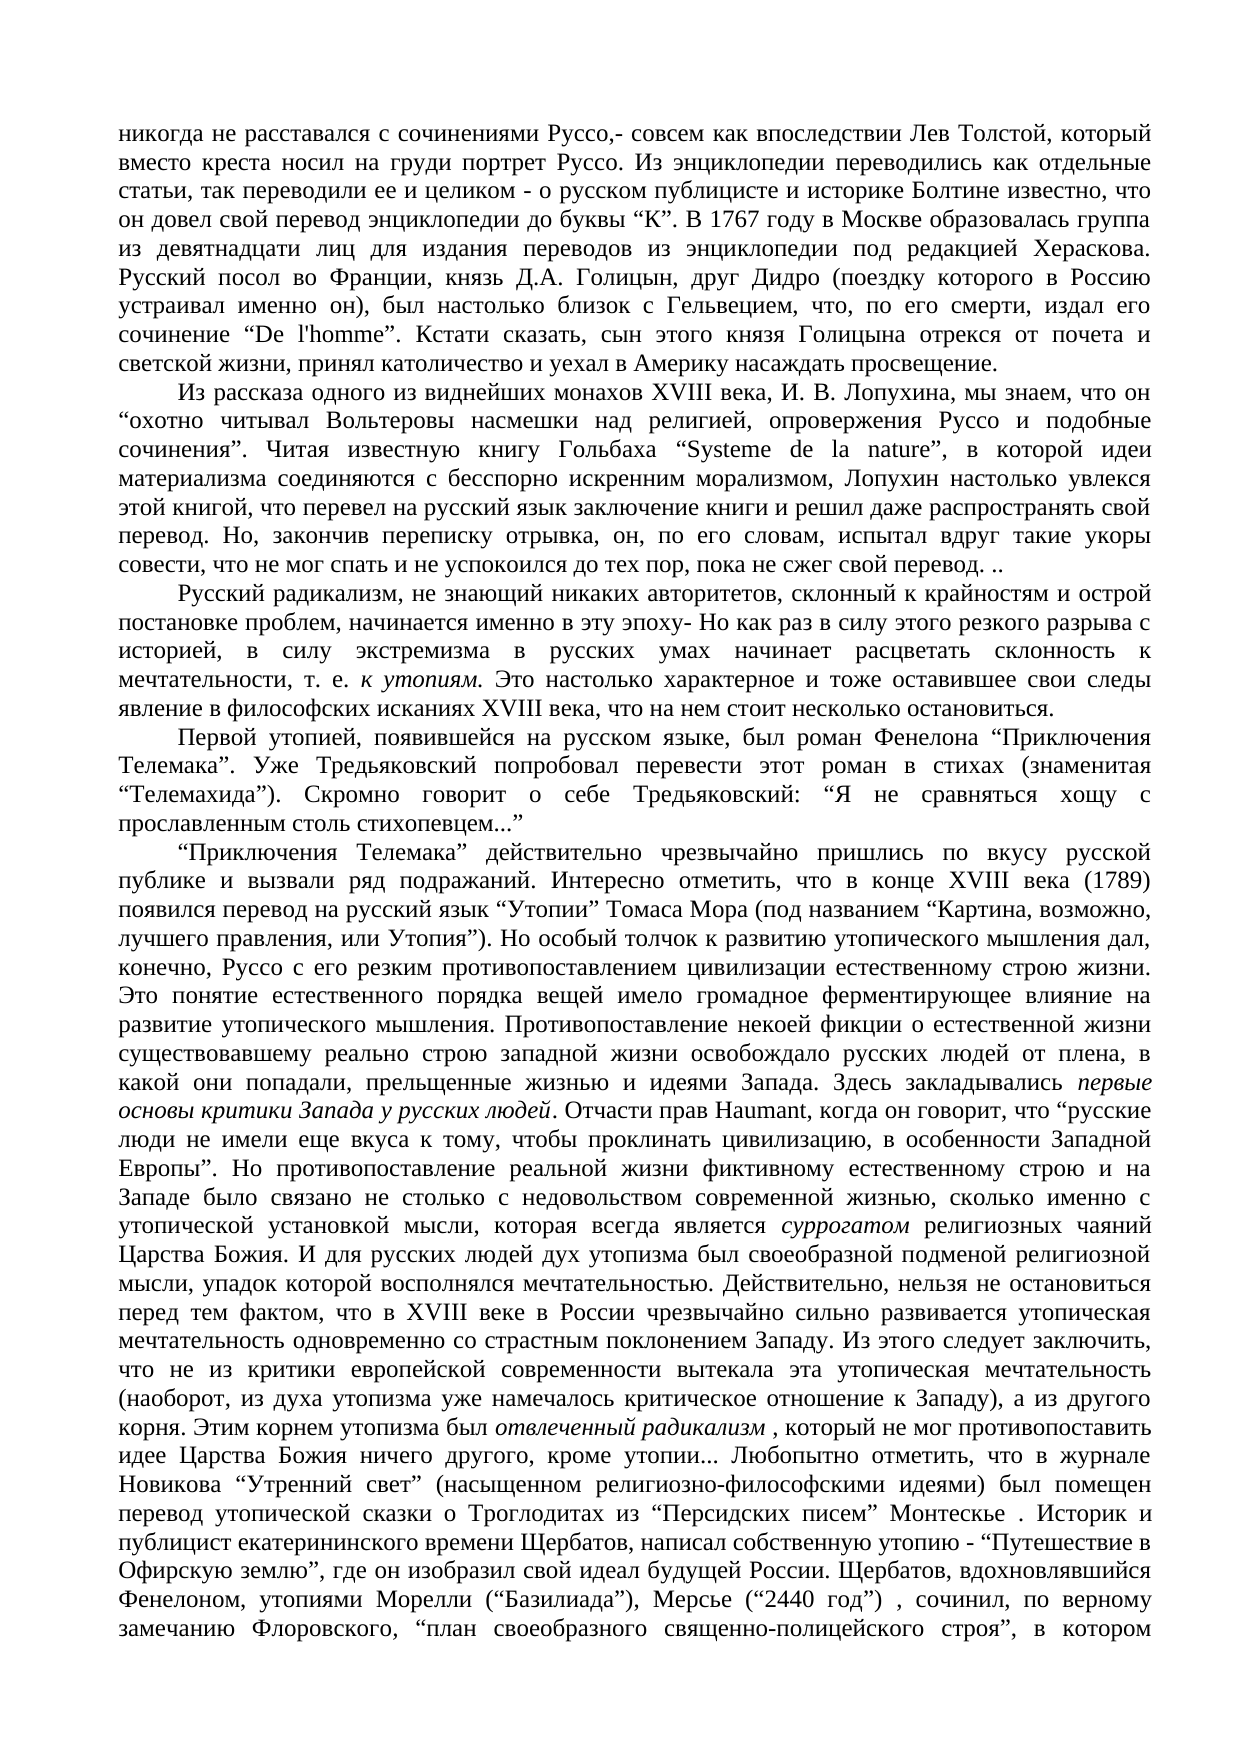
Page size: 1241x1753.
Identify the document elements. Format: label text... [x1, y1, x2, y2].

text Из рассказа одного из виднейших монахов XVIII века, И. В. Лопухина, мы знаем, что он “охотно читывал Вольтеровы насмешки над религией, опровержения Руссо и подобные сочинения”. Читая известную книгу Гольбаха “Systeme de la nature”, в которой идеи материализма соединяются с бесспорно искренним морализмом, Лопухин настолько увлекся этой книгой, что перевел на русский язык заключение книги и решил даже распространять свой перевод. Но, закончив переписку отрывка, он, по его словам, испытал вдруг такие укоры совести, что не мог спать и не успокоился до тех пор, пока не сжег свой перевод. .. [118, 377, 1152, 578]
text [118, 837, 1152, 1642]
text Русский радикализм, не знающий никаких авторитетов, склонный к крайностям и острой постановке проблем, начинается именно в эту эпоху- Но как раз в силу этого резкого разрыва с историей, в силу экстремизма в русских умах начинает расцветать склонность к мечтательности, т. е. к утопиям. Это настолько характерное и тоже оставившее свои следы явление в философских исканиях XVIII века, что на нем стоит несколько остановиться. [118, 578, 1152, 722]
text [118, 118, 1152, 377]
text Первой утопией, появившейся на русском языке, был роман Фенелона “Приключения Телемака”. Уже Тредьяковский попробовал перевести этот роман в стихах (знаменитая “Телемахида”). Скромно говорит о себе Тредьяковский: “Я не сравняться хощу с прославленным столь стихопевцем...” [118, 722, 1152, 837]
